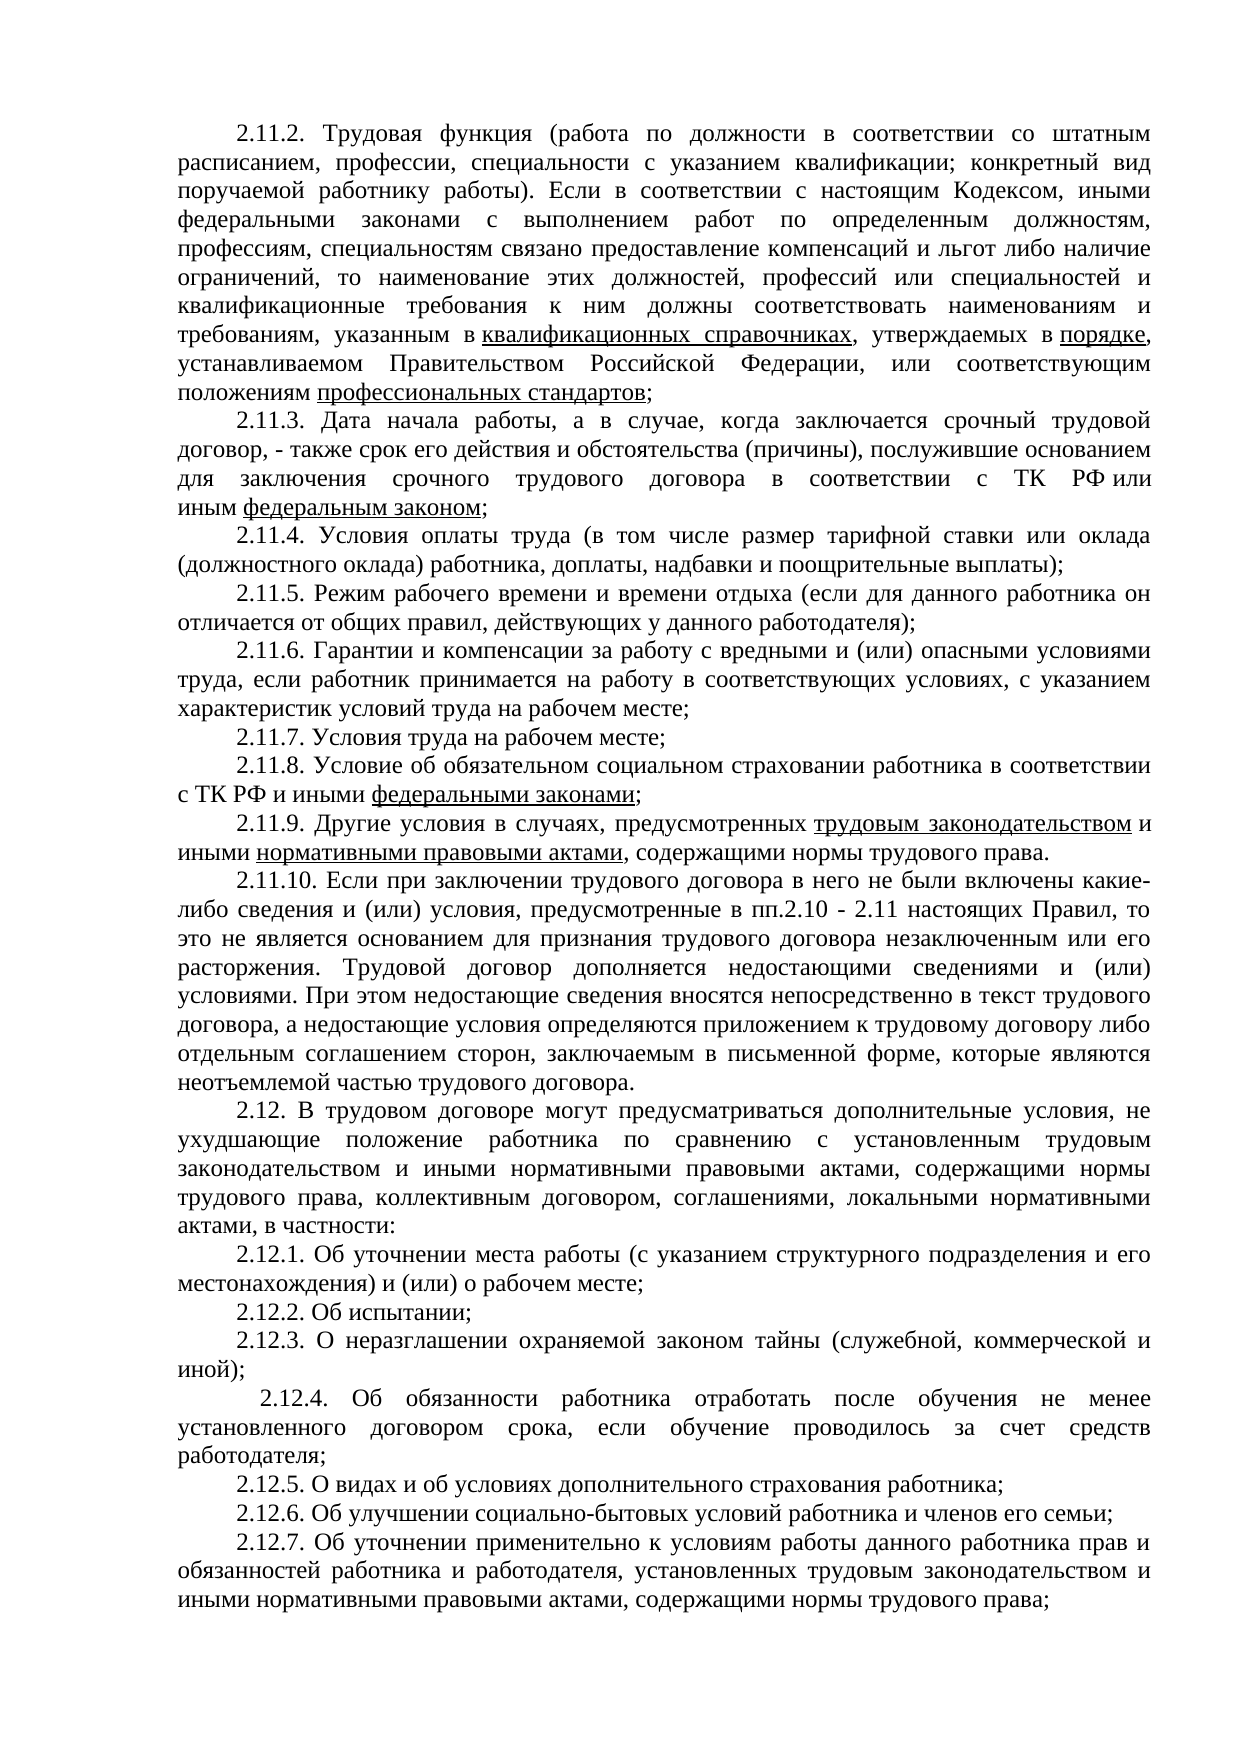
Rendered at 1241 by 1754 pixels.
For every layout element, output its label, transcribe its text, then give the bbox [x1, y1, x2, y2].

list 2.11.10. Если при заключении трудового договора в него не были включены какие-либо сведения и (или) условия, предусмотренные в пп.2.10 - 2.11 настоящих Правил, то это не является основанием для признания трудового договора незаключенным или его расторжения. Трудовой договор дополняется недостающими сведениями и (или) условиями. При этом недостающие сведения вносятся непосредственно в текст трудового договора, а недостающие условия определяются приложением к трудовому договору либо отдельным соглашением сторон, заключаемым в письменной форме, которые являются неотъемлемой частью трудового договора. [177, 866, 1152, 1096]
text 2.11.8. Условие об обязательном социальном страховании работника в соответствии с ТК РФ и иными федеральными законами; [177, 751, 1152, 808]
list 2.12.2. Об испытании; [177, 1297, 1152, 1326]
list 2.12. В трудовом договоре могут предусматриваться дополнительные условия, не ухудшающие положение работника по сравнению с установленным трудовым законодательством и иными нормативными правовыми актами, содержащими нормы трудового права, коллективным договором, соглашениями, локальными нормативными актами, в частности: [177, 1096, 1152, 1239]
list 2.11.4. Условия оплаты труда (в том числе размер тарифной ставки или оклада (должностного оклада) работника, доплаты, надбавки и поощрительные выплаты); [177, 521, 1152, 578]
list 2.11.3. Дата начала работы, а в случае, когда заключается срочный трудовой договор, - также срок его действия и обстоятельства (причины), послужившие основанием для заключения срочного трудового договора в соответствии с ТК РФ или иным федеральным законом; [177, 406, 1152, 521]
list 2.12.7. Об уточнении применительно к условиям работы данного работника прав и обязанностей работника и работодателя, установленных трудовым законодательством и иными нормативными правовыми актами, содержащими нормы трудового права; [177, 1527, 1152, 1613]
list 2.11.9. Другие условия в случаях, предусмотренных трудовым законодательством и иными нормативными правовыми актами, содержащими нормы трудового права. [177, 808, 1152, 866]
list 2.12.5. О видах и об условиях дополнительного страхования работника; [177, 1469, 1152, 1498]
list 2.12.4. Об обязанности работника отработать после обучения не менее установленного договором срока, если обучение проводилось за счет средств работодателя; [177, 1383, 1152, 1469]
list 2.12.6. Об улучшении социально-бытовых условий работника и членов его семьи; [311, 1498, 1152, 1527]
list 2.12.1. Об уточнении места работы (с указанием структурного подразделения и его местонахождения) и (или) о рабочем месте; [177, 1239, 1152, 1297]
list 2.12.3. О неразглашении охраняемой законом тайны (служебной, коммерческой и иной); [177, 1326, 1152, 1383]
text 2.11.6. Гарантии и компенсации за работу с вредными и (или) опасными условиями труда, если работник принимается на работу в соответствующих условиях, с указанием характеристик условий труда на рабочем месте; [177, 636, 1152, 722]
text 2.11.7. Условия труда на рабочем месте; [177, 722, 1152, 751]
list 2.11.2. Трудовая функция (работа по должности в соответствии со штатным расписанием, профессии, специальности с указанием квалификации; конкретный вид поручаемой работнику работы). Если в соответствии с настоящим Кодексом, иными федеральными законами с выполнением работ по определенным должностям, профессиям, специальностям связано предоставление компенсаций и льгот либо наличие ограничений, то наименование этих должностей, профессий или специальностей и квалификационные требования к ним должны соответствовать наименованиям и требованиям, указанным в квалификационных справочниках, утверждаемых в порядке, устанавливаемом Правительством Российской Федерации, или соответствующим положениям профессиональных стандартов; [177, 118, 1152, 406]
list 2.11.5. Режим рабочего времени и времени отдыха (если для данного работника он отличается от общих правил, действующих у данного работодателя); [177, 578, 1152, 636]
